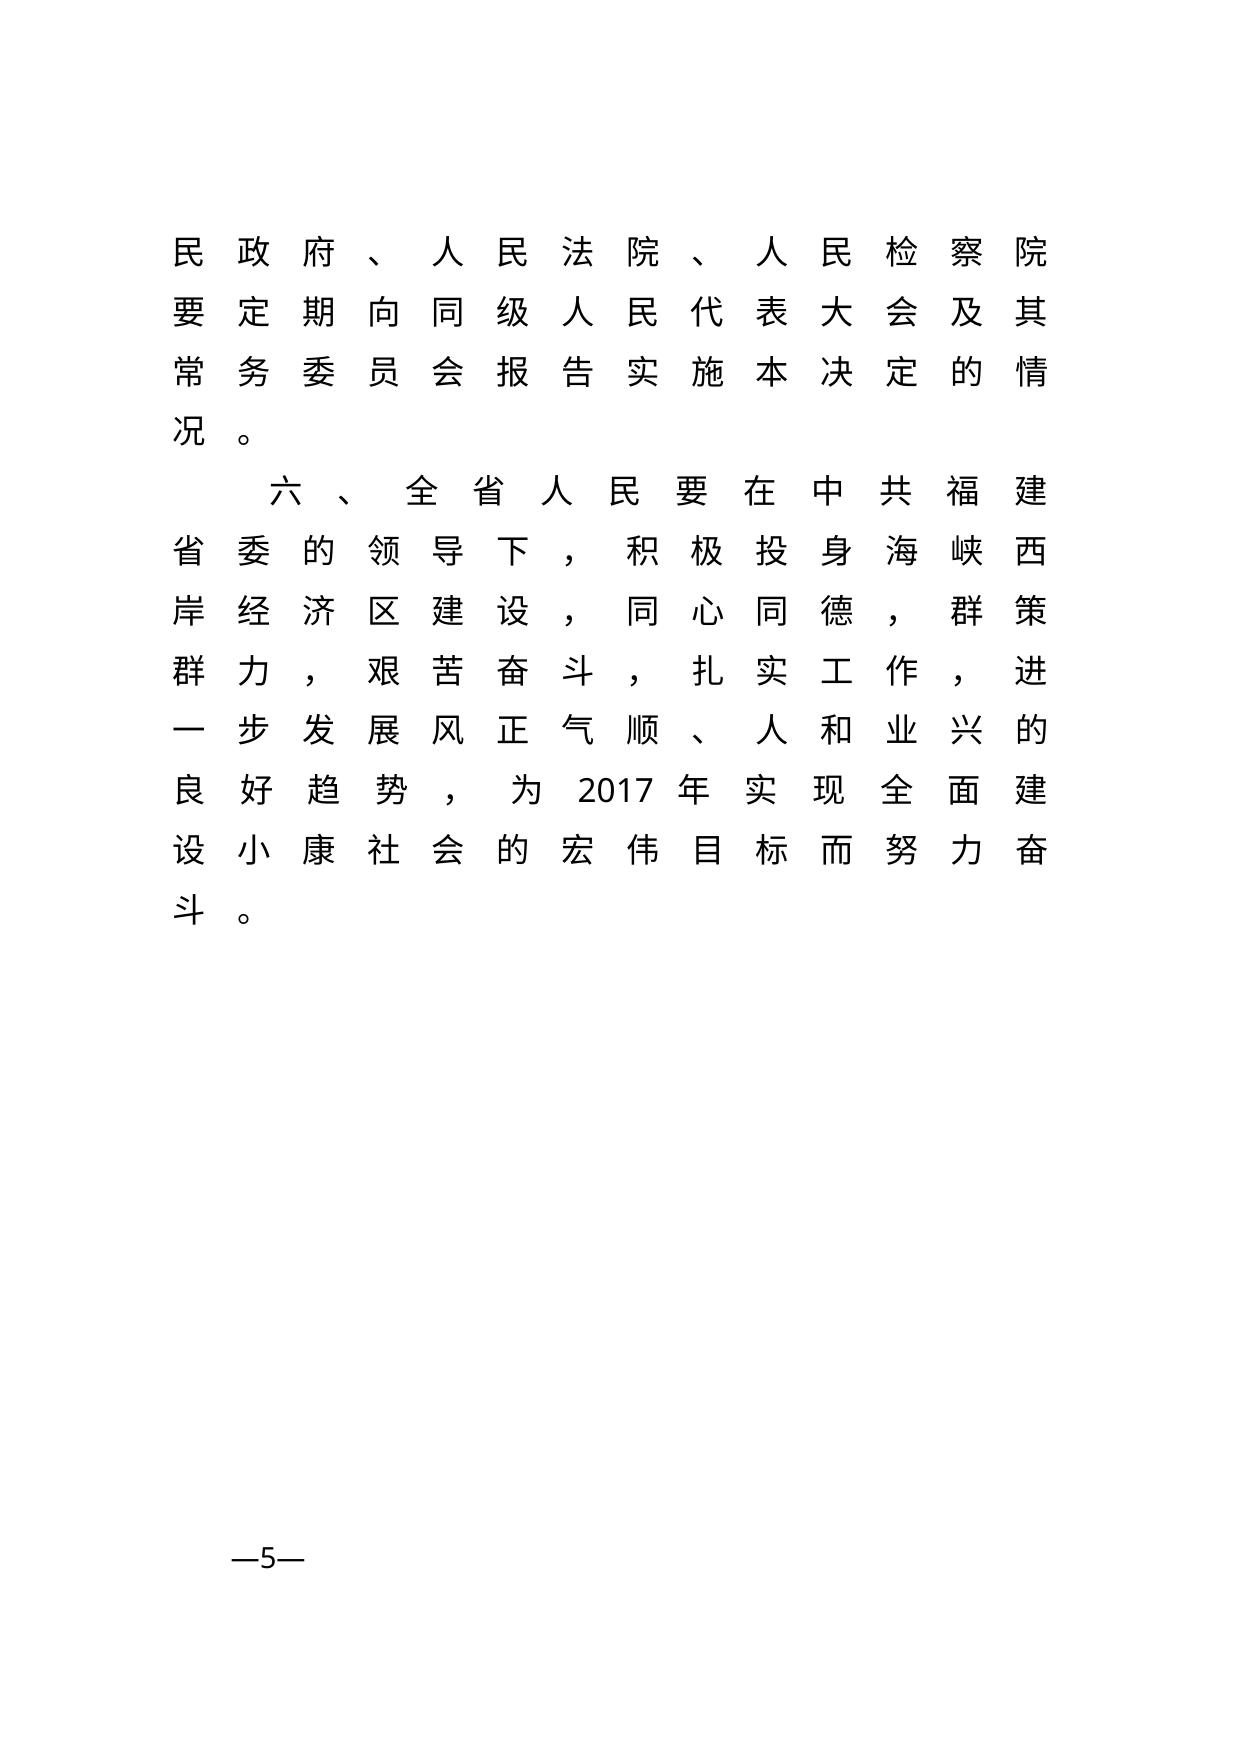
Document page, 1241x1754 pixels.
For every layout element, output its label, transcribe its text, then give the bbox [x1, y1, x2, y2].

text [172, 220, 1079, 459]
text 六、全省人民要在中共福建省委的领导下，积极投身海峡西岸经济区建设，同心同德，群策群力，艰苦奋斗，扎实工作，进一步发展风正气顺、人和业兴的良好趋势，为2017年实现全面建设小康社会的宏伟目标而努力奋斗。 [172, 459, 1079, 938]
